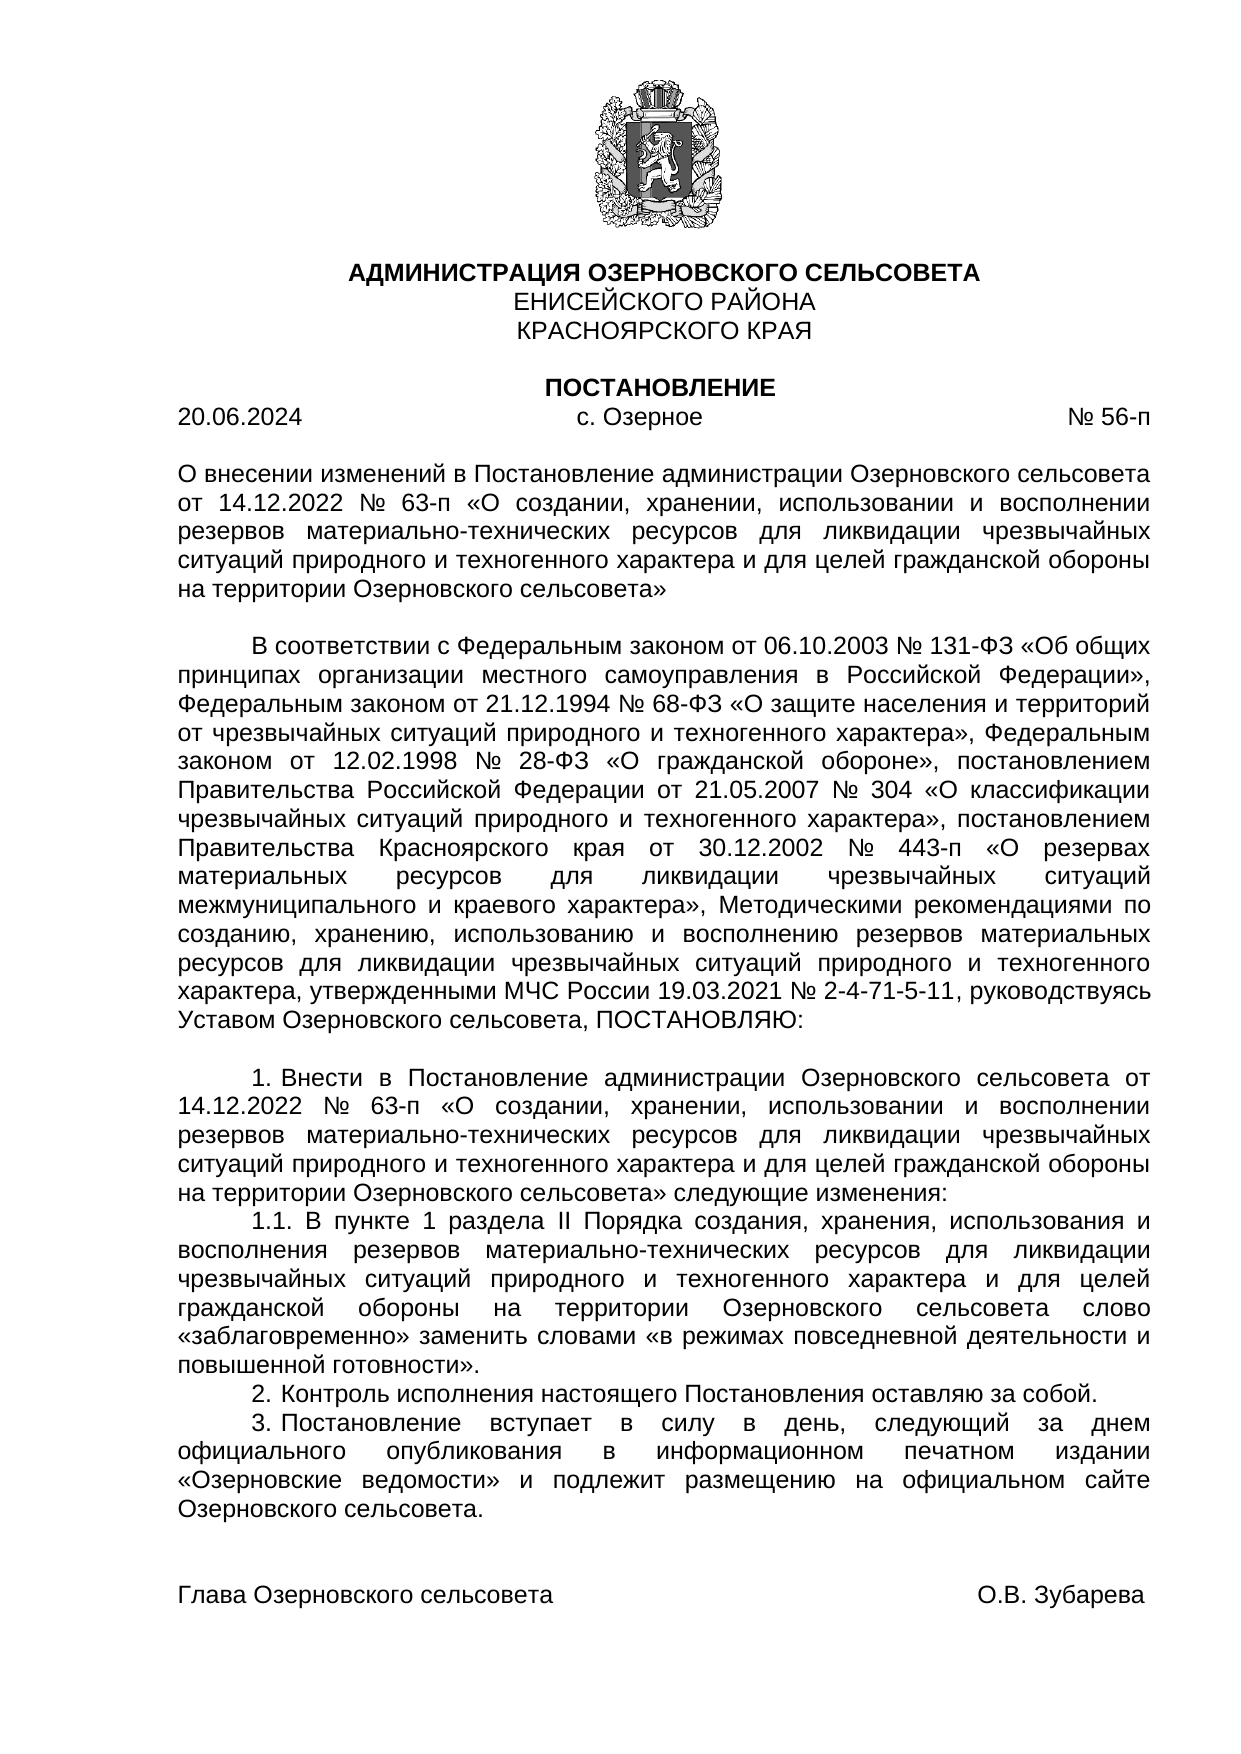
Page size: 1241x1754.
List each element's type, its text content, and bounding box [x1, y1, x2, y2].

list Внести в Постановление администрации Озерновского сельсовета от 14.12.2022 № 63-п «О создании, хранении, использовании и восполнении резервов материально-технических ресурсов для ликвидации чрезвычайных ситуаций природного и техногенного характера и для целей гражданской обороны на территории Озерновского сельсовета» следующие изменения: [177, 1063, 1152, 1206]
text О внесении изменений в Постановление администрации Озерновского сельсовета от 14.12.2022 № 63-п «О создании, хранении, использовании и восполнении резервов материально-технических ресурсов для ликвидации чрезвычайных ситуаций природного и техногенного характера и для целей гражданской обороны на территории Озерновского сельсовета» [177, 459, 1152, 603]
list Постановление вступает в силу в день, следующий за днем официального опубликования в информационном печатном издании «Озерновские ведомости» и подлежит размещению на официальном сайте Озерновского сельсовета. [177, 1408, 1152, 1523]
text ПОСТАНОВЛЕНИЕ [177, 373, 1152, 402]
text 1.1. В пункте 1 раздела II Порядка создания, хранения, использования и восполнения резервов материально-технических ресурсов для ликвидации чрезвычайных ситуаций природного и техногенного характера и для целей гражданской обороны на территории Озерновского сельсовета слово «заблаговременно» заменить словами «в режимах повседневной деятельности и повышенной готовности». [177, 1206, 1152, 1379]
text АДМИНИСТРАЦИЯ ОЗЕРНОВСКОГО СЕЛЬСОВЕТА [177, 258, 1152, 287]
picture [594, 80, 723, 231]
text КРАСНОЯРСКОГО КРАЯ [177, 316, 1152, 344]
list Контроль исполнения настоящего Постановления оставляю за собой. [177, 1379, 1152, 1408]
text Глава Озерновского сельсовета О.В. Зубарева [177, 1580, 1156, 1609]
text В соответствии с Федеральным законом от 06.10.2003 № 131-ФЗ «Об общих принципах организации местного самоуправления в Российской Федерации», Федеральным законом от 21.12.1994 № 68-ФЗ «О защите населения и территорий от чрезвычайных ситуаций природного и техногенного характера», Федеральным законом от 12.02.1998 № 28-ФЗ «О гражданской обороне», постановлением Правительства Российской Федерации от 21.05.2007 № 304 «О классификации чрезвычайных ситуаций природного и техногенного характера», постановлением Правительства Красноярского края от 30.12.2002 № 443-п «О резервах материальных ресурсов для ликвидации чрезвычайных ситуаций межмуниципального и краевого характера», Методическими рекомендациями по созданию, хранению, использованию и восполнению резервов материальных ресурсов для ликвидации чрезвычайных ситуаций природного и техногенного характера, утвержденными МЧС России 19.03.2021 № 2-4-71-5-11, руководствуясь Уставом Озерновского сельсовета, ПОСТАНОВЛЯЮ: [177, 631, 1152, 1034]
text ЕНИСЕЙСКОГО РАЙОНА [177, 287, 1152, 316]
text 20.06.2024 с. Озерное № 56-п [177, 402, 1152, 431]
